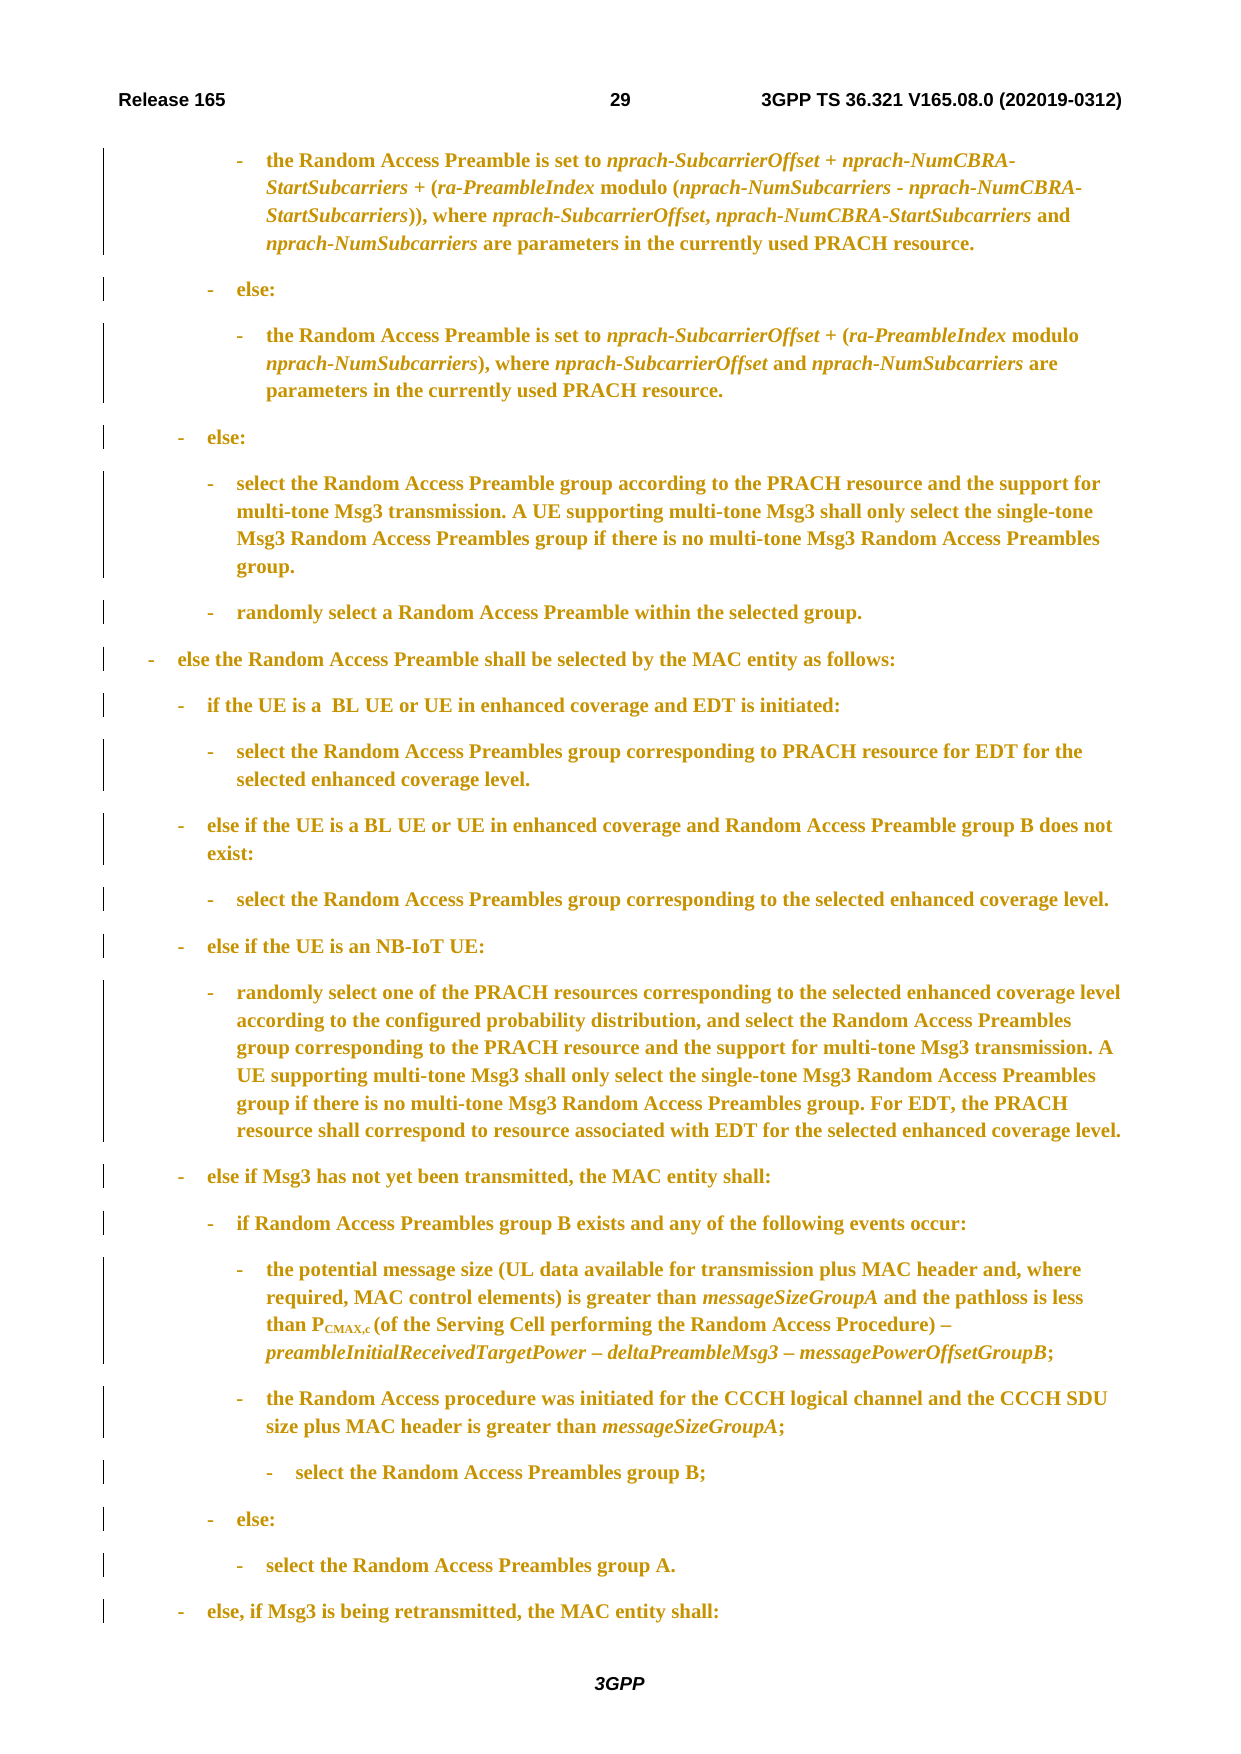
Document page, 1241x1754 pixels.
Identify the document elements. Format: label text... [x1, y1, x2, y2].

text - select the Random Access Preambles group corresponding to PRACH resource for EDT for the selected enhanced coverage level. [207, 739, 1122, 791]
text - randomly select one of the PRACH resources corresponding to the selected enhanced coverage level according to the configured probability distribution, and select the Random Access Preambles group corresponding to the PRACH resource and the support for multi-tone Msg3 transmission. A UE supporting multi-tone Msg3 shall only select the single-tone Msg3 Random Access Preambles group if there is no multi-tone Msg3 Random Access Preambles group. For EDT, the PRACH resource shall correspond to resource associated with EDT for the selected enhanced coverage level. [207, 980, 1122, 1142]
text - if Random Access Preambles group B exists and any of the following events occur: [207, 1211, 1122, 1235]
text - else the Random Access Preamble shall be selected by the MAC entity as follows: [148, 647, 1122, 671]
text - else: [177, 425, 1122, 449]
text - else if Msg3 has not yet been transmitted, the MAC entity shall: [177, 1164, 1122, 1188]
text - if the UE is a BL UE or UE in enhanced coverage and EDT is initiated: [177, 693, 1122, 717]
text - select the Random Access Preamble group according to the PRACH resource and the support for multi-tone Msg3 transmission. A UE supporting multi-tone Msg3 shall only select the single-tone Msg3 Random Access Preambles group if there is no multi-tone Msg3 Random Access Preambles group. [207, 471, 1122, 578]
text - select the Random Access Preambles group B; [266, 1460, 1122, 1484]
text - else, if Msg3 is being retransmitted, the MAC entity shall: [177, 1599, 1122, 1623]
text - the Random Access procedure was initiated for the CCCH logical channel and the CCCH SDU size plus MAC header is greater than messageSizeGroupA; [236, 1386, 1122, 1438]
text - else: [207, 1507, 1122, 1531]
text - else if the UE is an NB-IoT UE: [177, 934, 1122, 958]
text - the potential message size (UL data available for transmission plus MAC header and, where required, MAC control elements) is greater than messageSizeGroupA and the pathloss is less than PCMAX,c (of the Serving Cell performing the Random Access Procedure) – preambleInitialReceivedTargetPower – deltaPreambleMsg3 – messagePowerOffsetGroupB; [236, 1257, 1122, 1364]
text - randomly select a Random Access Preamble within the selected group. [207, 600, 1122, 624]
text - select the Random Access Preambles group A. [236, 1553, 1122, 1577]
text - the Random Access Preamble is set to nprach-SubcarrierOffset + nprach-NumCBRA-StartSubcarriers + (ra-PreambleIndex modulo (nprach-NumSubcarriers - nprach-NumCBRA-StartSubcarriers)), where nprach-SubcarrierOffset, nprach-NumCBRA-StartSubcarriers and nprach-NumSubcarriers are parameters in the currently used PRACH resource. [236, 148, 1122, 254]
text - select the Random Access Preambles group corresponding to the selected enhanced coverage level. [207, 887, 1122, 911]
text - else: [207, 277, 1122, 301]
text - the Random Access Preamble is set to nprach-SubcarrierOffset + (ra-PreambleIndex modulo nprach-NumSubcarriers), where nprach-SubcarrierOffset and nprach-NumSubcarriers are parameters in the currently used PRACH resource. [236, 323, 1122, 402]
text - else if the UE is a BL UE or UE in enhanced coverage and Random Access Preamble group B does not exist: [177, 813, 1122, 865]
